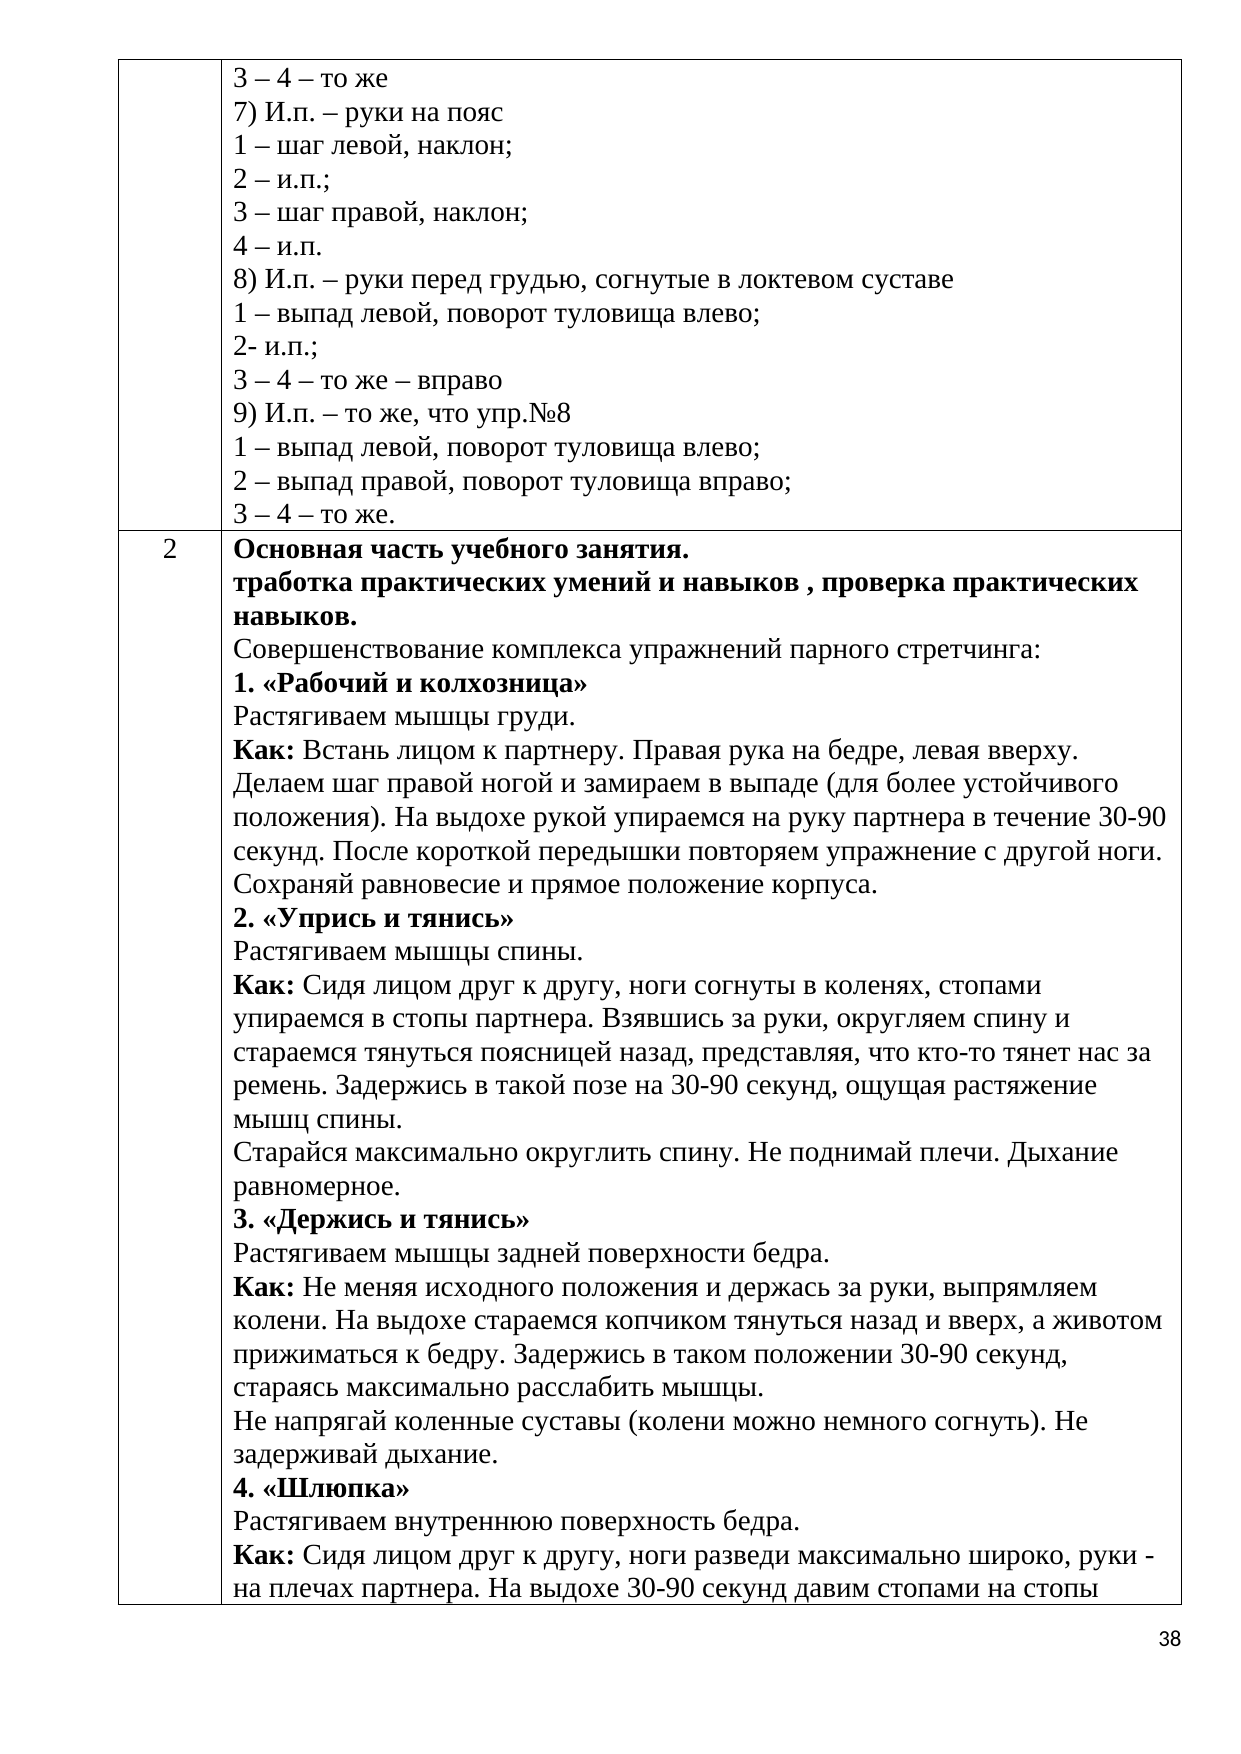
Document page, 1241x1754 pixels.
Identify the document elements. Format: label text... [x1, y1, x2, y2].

table_cell 1 [119, 60, 221, 530]
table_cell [222, 60, 1181, 530]
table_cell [222, 531, 1181, 1604]
table_cell 2 [119, 531, 221, 1604]
